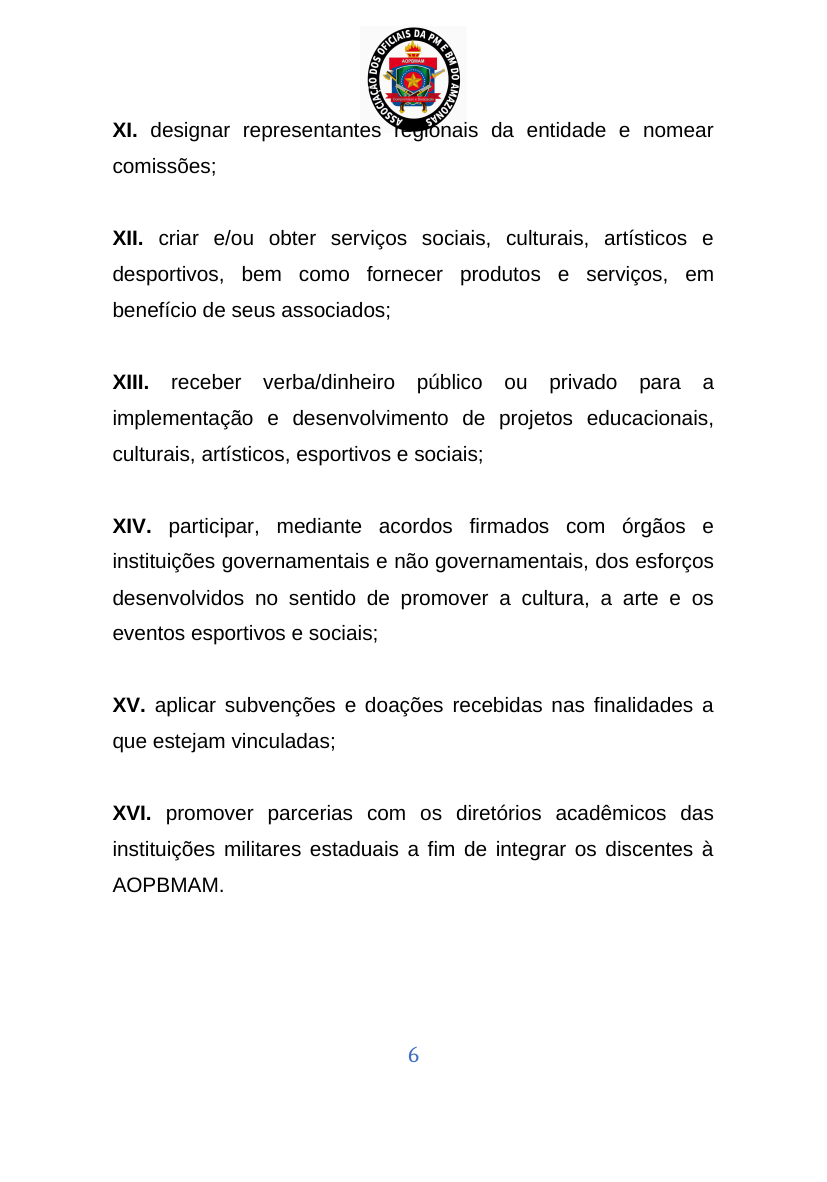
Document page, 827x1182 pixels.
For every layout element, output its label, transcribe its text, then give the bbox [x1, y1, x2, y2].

text XV. aplicar subvenções e doações recebidas nas finalidades a que estejam vinculadas; [112, 693, 714, 753]
text XI. designar representantes regionais da entidade e nomear comissões; [112, 118, 714, 178]
text XII. criar e/ou obter serviços sociais, culturais, artísticos e desportivos, bem como fornecer produtos e serviços, em benefício de seus associados; [112, 226, 714, 322]
text XIV. participar, mediante acordos firmados com órgãos e instituições governamentais e não governamentais, dos esforços desenvolvidos no sentido de promover a cultura, a arte e os eventos esportivos e sociais; [112, 513, 714, 645]
text XVI. promover parcerias com os diretórios acadêmicos das instituições militares estaduais a fim de integrar os discentes à AOPBMAM. [112, 801, 714, 897]
text XIII. receber verba/dinheiro público ou privado para a implementação e desenvolvimento de projetos educacionais, culturais, artísticos, esportivos e sociais; [112, 370, 714, 466]
picture [360, 26, 467, 118]
